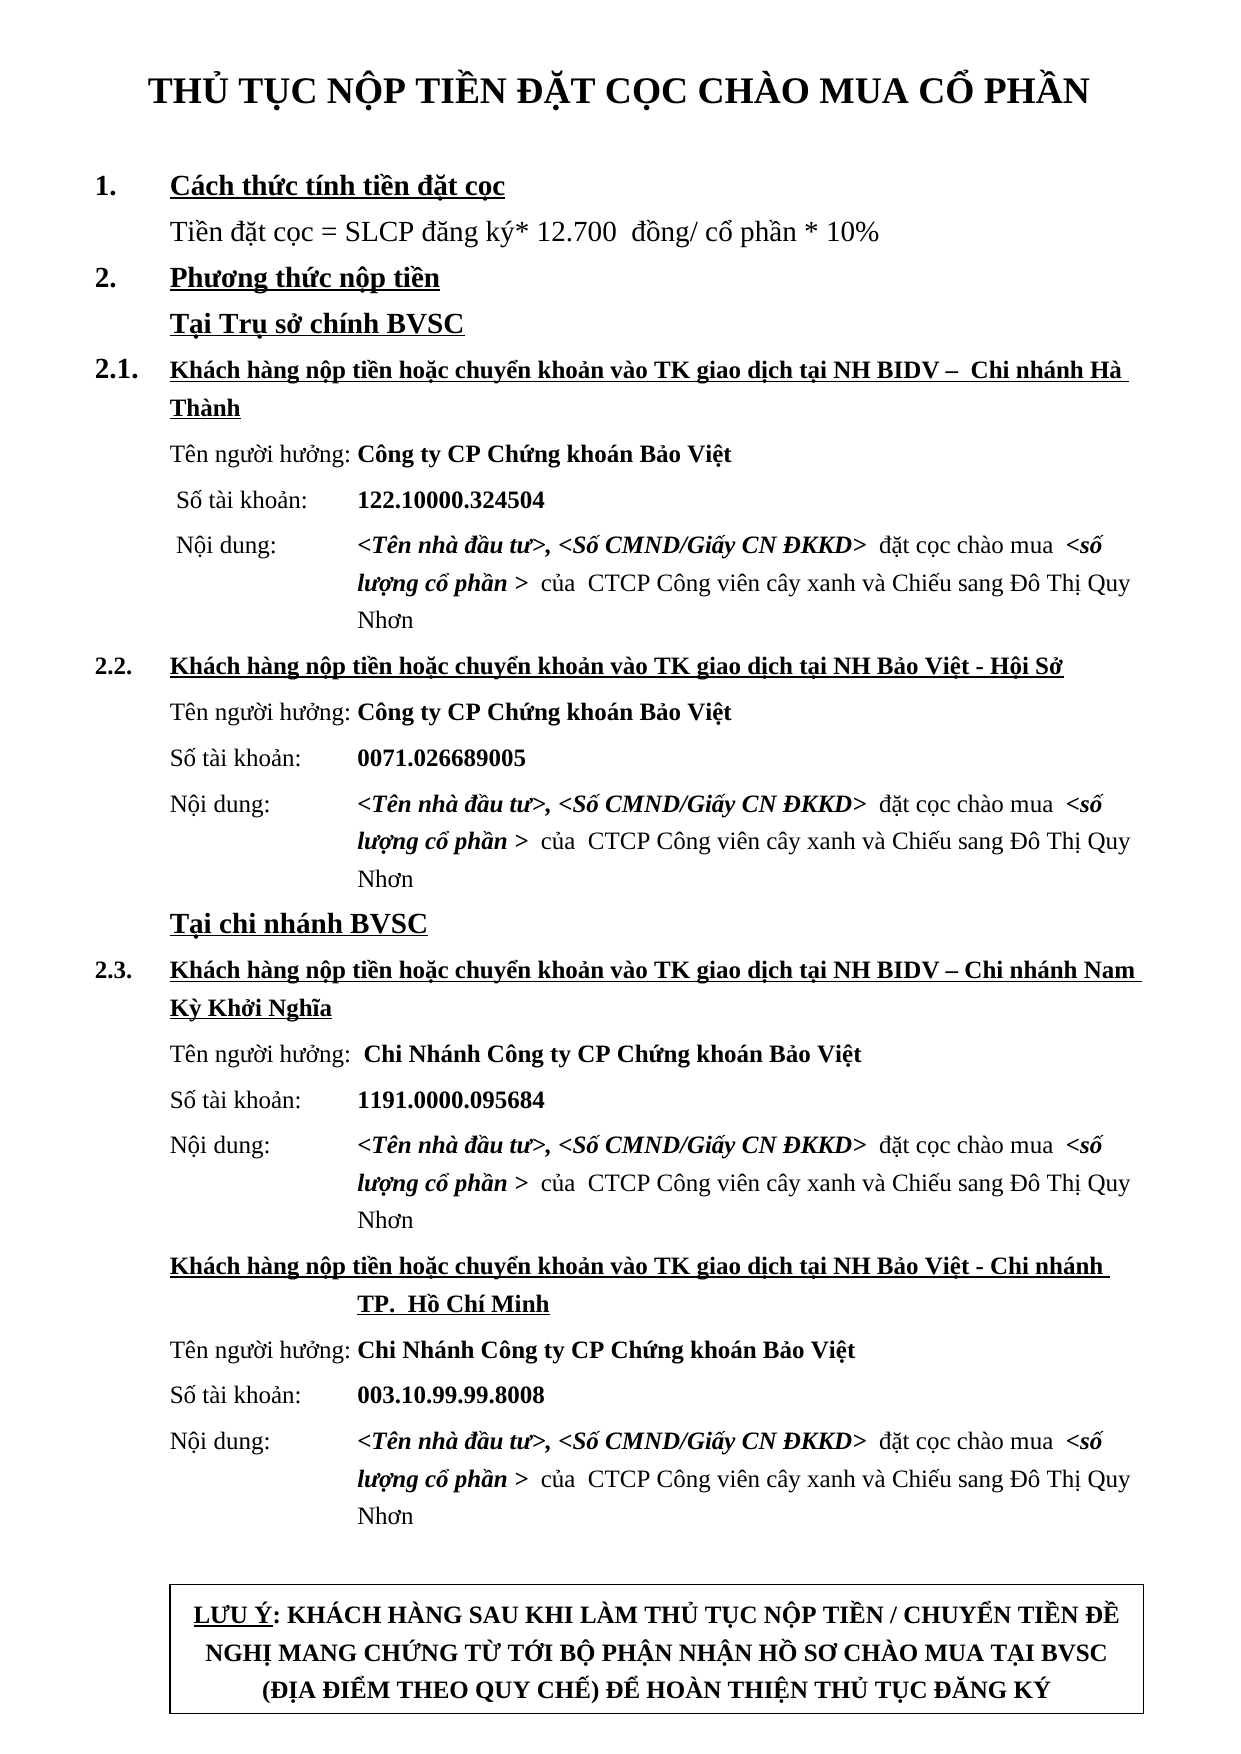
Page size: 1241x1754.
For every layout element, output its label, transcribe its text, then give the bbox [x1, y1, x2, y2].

text Tên người hưởng: Công ty CP Chứng khoán Bảo Việt [169, 691, 1143, 728]
text THỦ TỤC NỘP TIỀN ĐẶT CỌC CHÀO MUA CỔ PHẦN [94, 74, 1143, 111]
text Nội dung: <Tên nhà đầu tư>, <Số CMND/Giấy CN ĐKKD> đặt cọc chào mua <số lượng cổ phần > của CTCP Công viên cây xanh và Chiếu sang Đô Thị Quy Nhơn [169, 1124, 1143, 1236]
text Tại chi nhánh BVSC [94, 903, 1143, 941]
text Nội dung: <Tên nhà đầu tư>, <Số CMND/Giấy CN ĐKKD> đặt cọc chào mua <số lượng cổ phần > của CTCP Công viên cây xanh và Chiếu sang Đô Thị Quy Nhơn [169, 1420, 1143, 1532]
table_header LƯU Ý: KHÁCH HÀNG SAU KHI LÀM THỦ TỤC NỘP TIỀN / CHUYỂN TIỀN ĐỀ NGHỊ MANG CHỨNG TỪ TỚI BỘ PHẬN NHẬN HỒ SƠ CHÀO MUA TẠI BVSC (ĐỊA ĐIỂM THEO QUY CHẾ) ĐỂ HOÀN THIỆN THỦ TỤC ĐĂNG KÝ [171, 1585, 1143, 1712]
text Nội dung: <Tên nhà đầu tư>, <Số CMND/Giấy CN ĐKKD> đặt cọc chào mua <số lượng cổ phần > của CTCP Công viên cây xanh và Chiếu sang Đô Thị Quy Nhơn [169, 782, 1143, 895]
text Tên người hưởng: Chi Nhánh Công ty CP Chứng khoán Bảo Việt [169, 1032, 1143, 1070]
text Số tài khoản: 003.10.99.99.8008 [169, 1374, 1143, 1411]
text Số tài khoản: 0071.026689005 [169, 736, 1143, 774]
list Khách hàng nộp tiền hoặc chuyển khoản vào TK giao dịch tại NH Bảo Việt - Hội Sở [94, 645, 1143, 682]
text Tên người hưởng: Công ty CP Chứng khoán Bảo Việt [169, 432, 1143, 470]
text Tiền đặt cọc = SLCP đăng ký* 12.700 đồng/ cổ phần * 10% [94, 211, 1143, 249]
text Nội dung: <Tên nhà đầu tư>, <Số CMND/Giấy CN ĐKKD> đặt cọc chào mua <số lượng cổ phần > của CTCP Công viên cây xanh và Chiếu sang Đô Thị Quy Nhơn [169, 524, 1143, 636]
text Số tài khoản: 122.10000.324504 [169, 478, 1143, 516]
list Khách hàng nộp tiền hoặc chuyển khoản vào TK giao dịch tại NH BIDV – Chi nhánh Nam Kỳ Khởi Nghĩa [94, 949, 1143, 1024]
text Khách hàng nộp tiền hoặc chuyển khoản vào TK giao dịch tại NH Bảo Việt - Chi nhánh TP. Hồ Chí Minh [169, 1245, 1143, 1320]
text Tên người hưởng: Chi Nhánh Công ty CP Chứng khoán Bảo Việt [169, 1328, 1143, 1366]
list Cách thức tính tiền đặt cọc [94, 166, 1143, 203]
text Tại Trụ sở chính BVSC [169, 303, 1143, 341]
list Phương thức nộp tiền [94, 257, 1143, 295]
text Số tài khoản: 1191.0000.095684 [169, 1078, 1143, 1116]
list Khách hàng nộp tiền hoặc chuyển khoản vào TK giao dịch tại NH BIDV – Chi nhánh Hà Thành [94, 349, 1143, 424]
